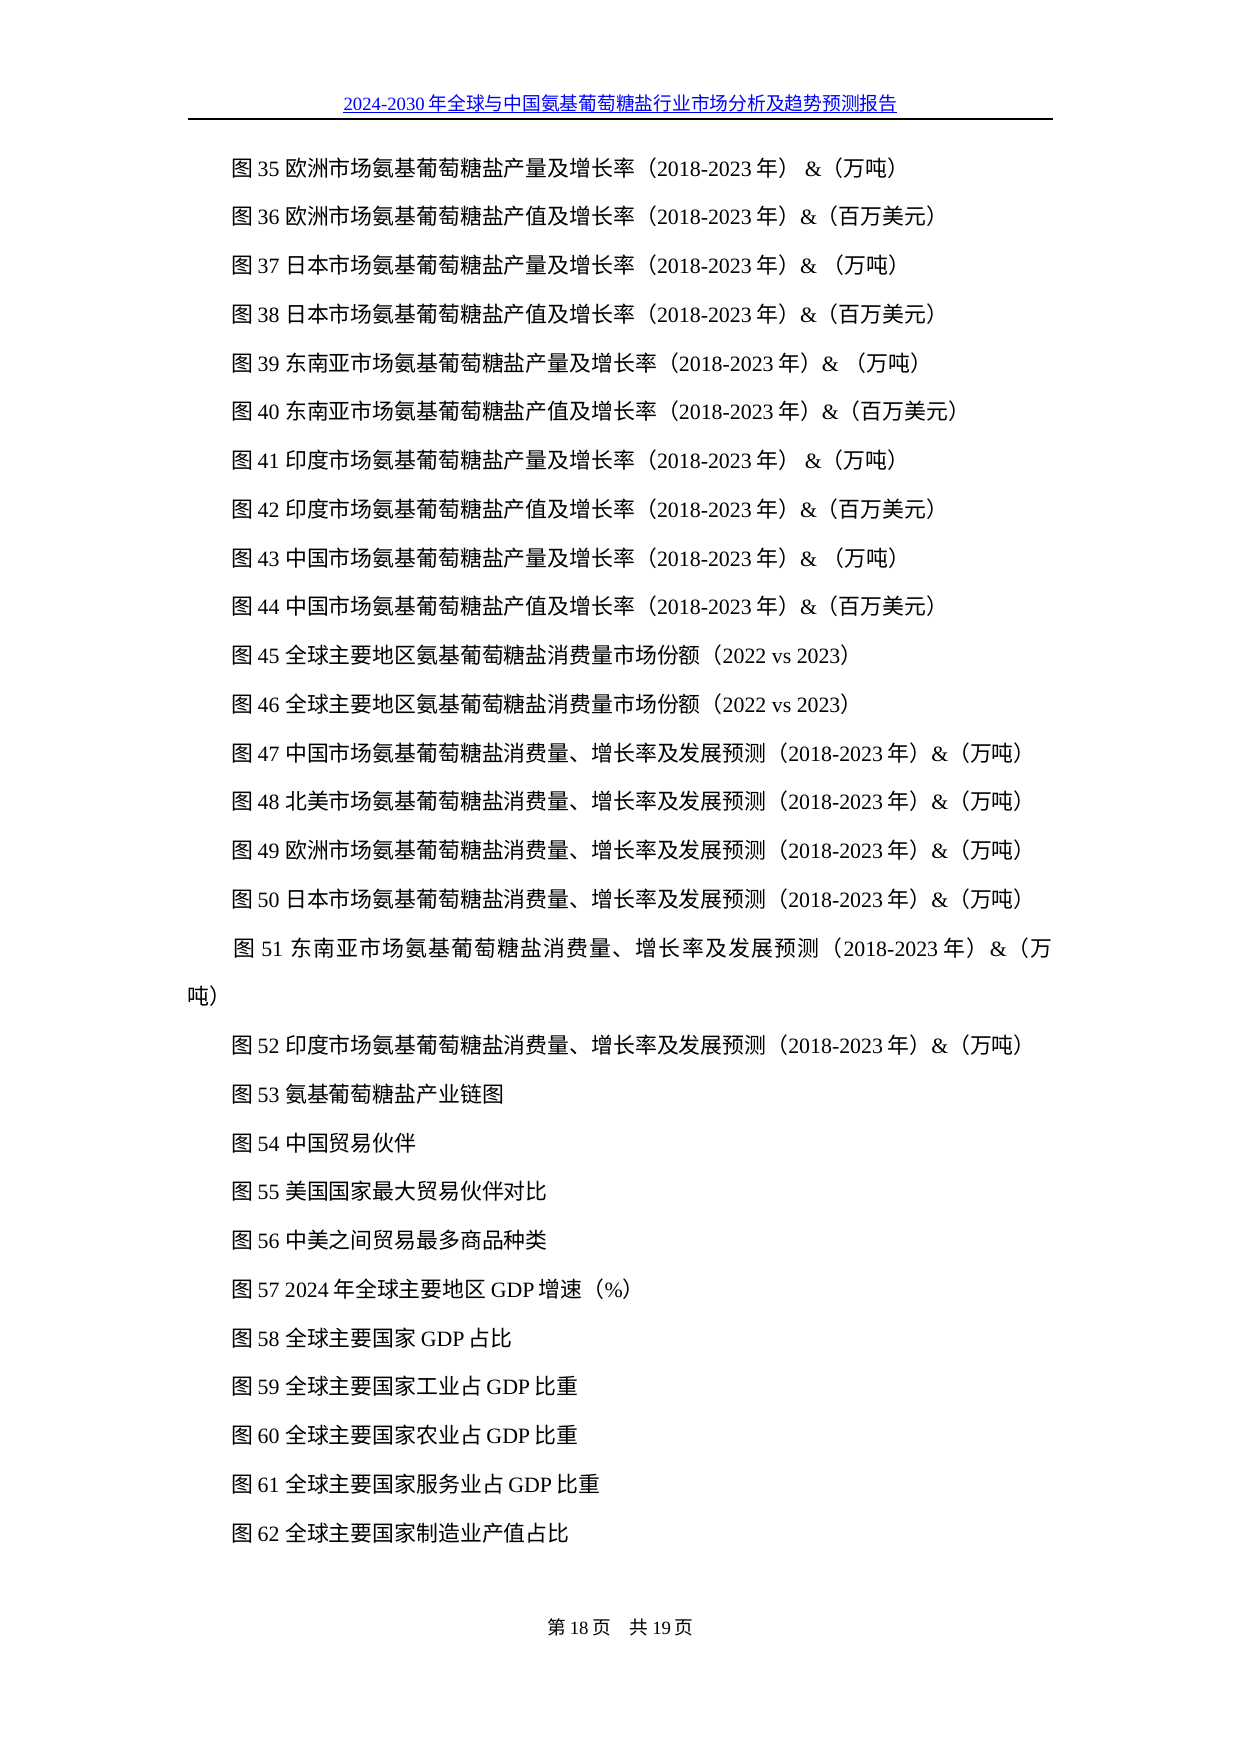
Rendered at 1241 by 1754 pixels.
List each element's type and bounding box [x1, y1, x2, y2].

text [187, 150, 1053, 1548]
